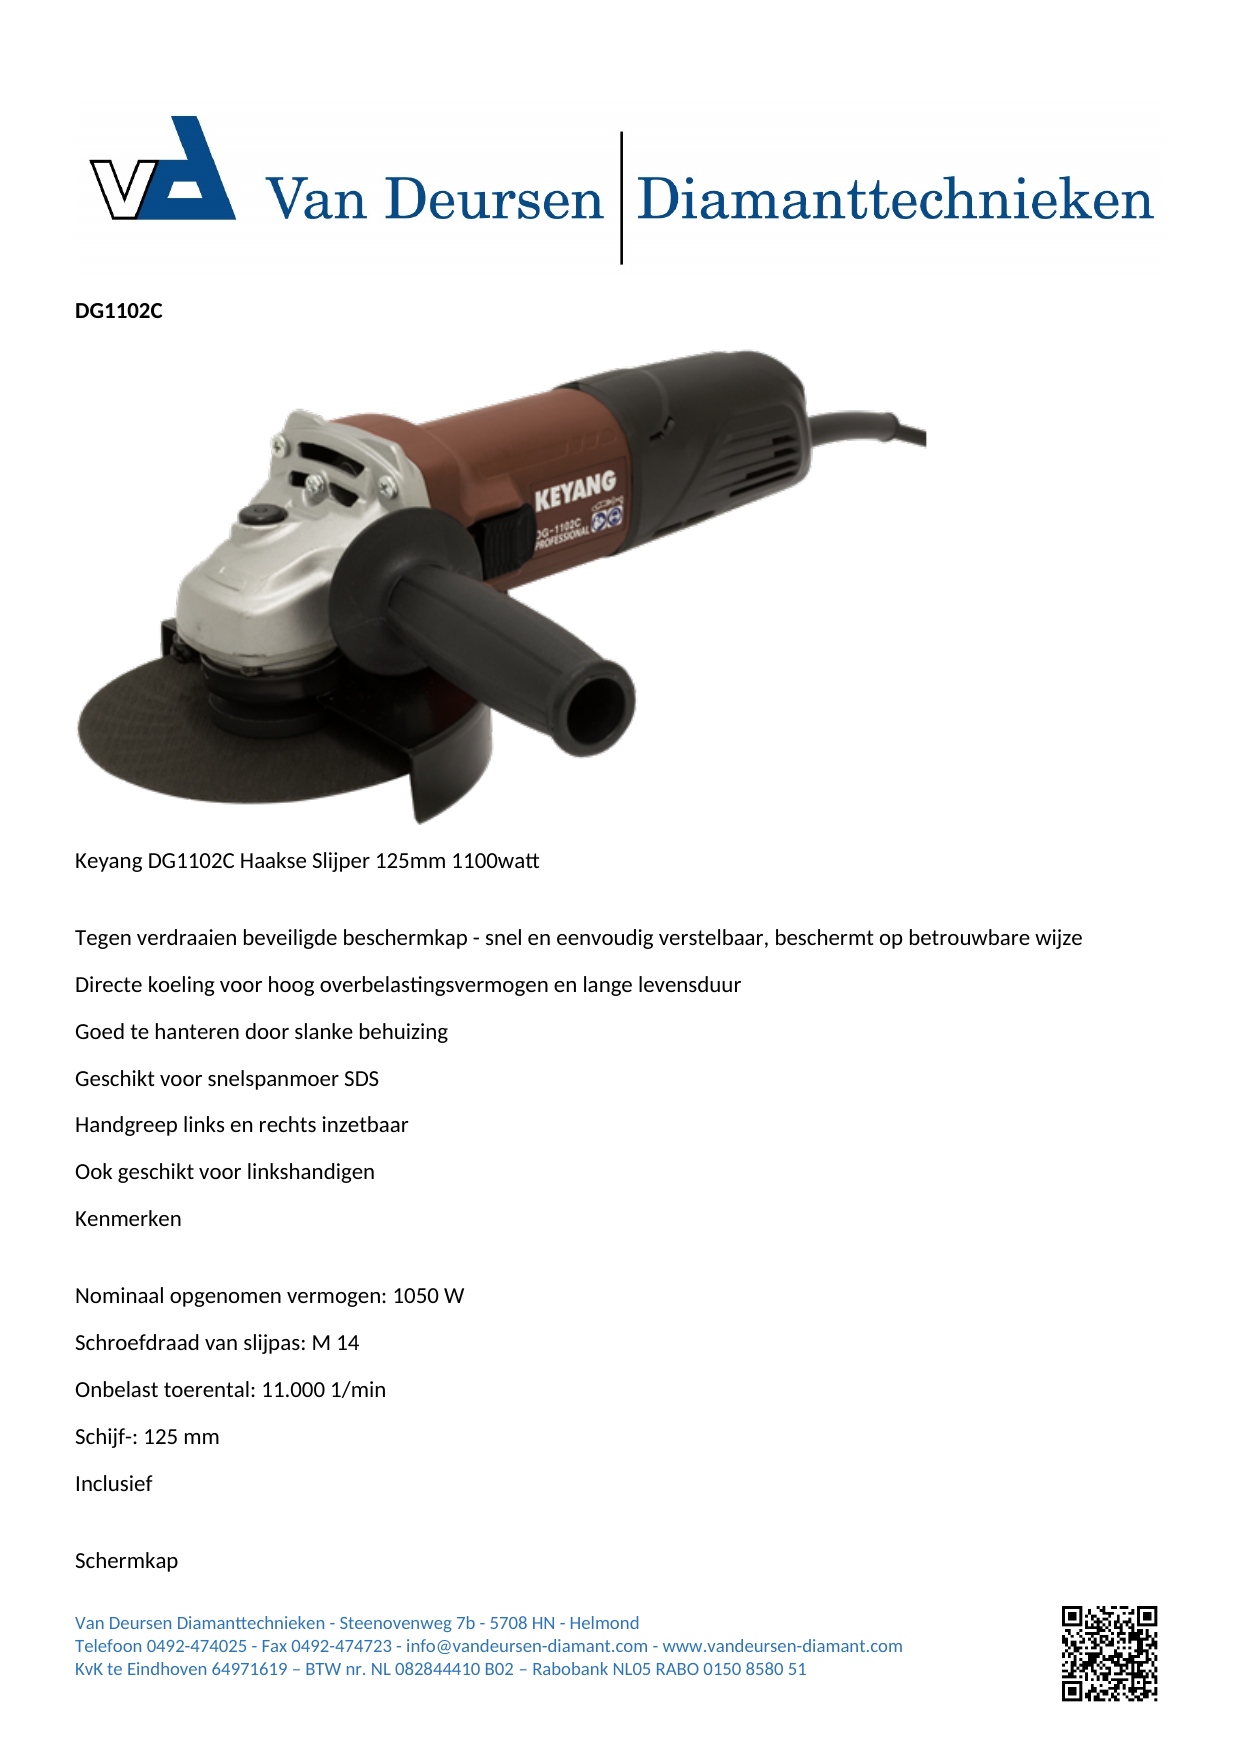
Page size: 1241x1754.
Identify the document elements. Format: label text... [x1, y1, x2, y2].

text DG1102C [75, 296, 1165, 324]
text Inclusief [75, 1469, 1165, 1527]
text Keyang DG1102C Haakse Slijper 125mm 1100watt [75, 846, 1165, 904]
picture [75, 101, 1166, 277]
picture [1059, 1603, 1160, 1704]
text Kenmerken [75, 1204, 1165, 1263]
